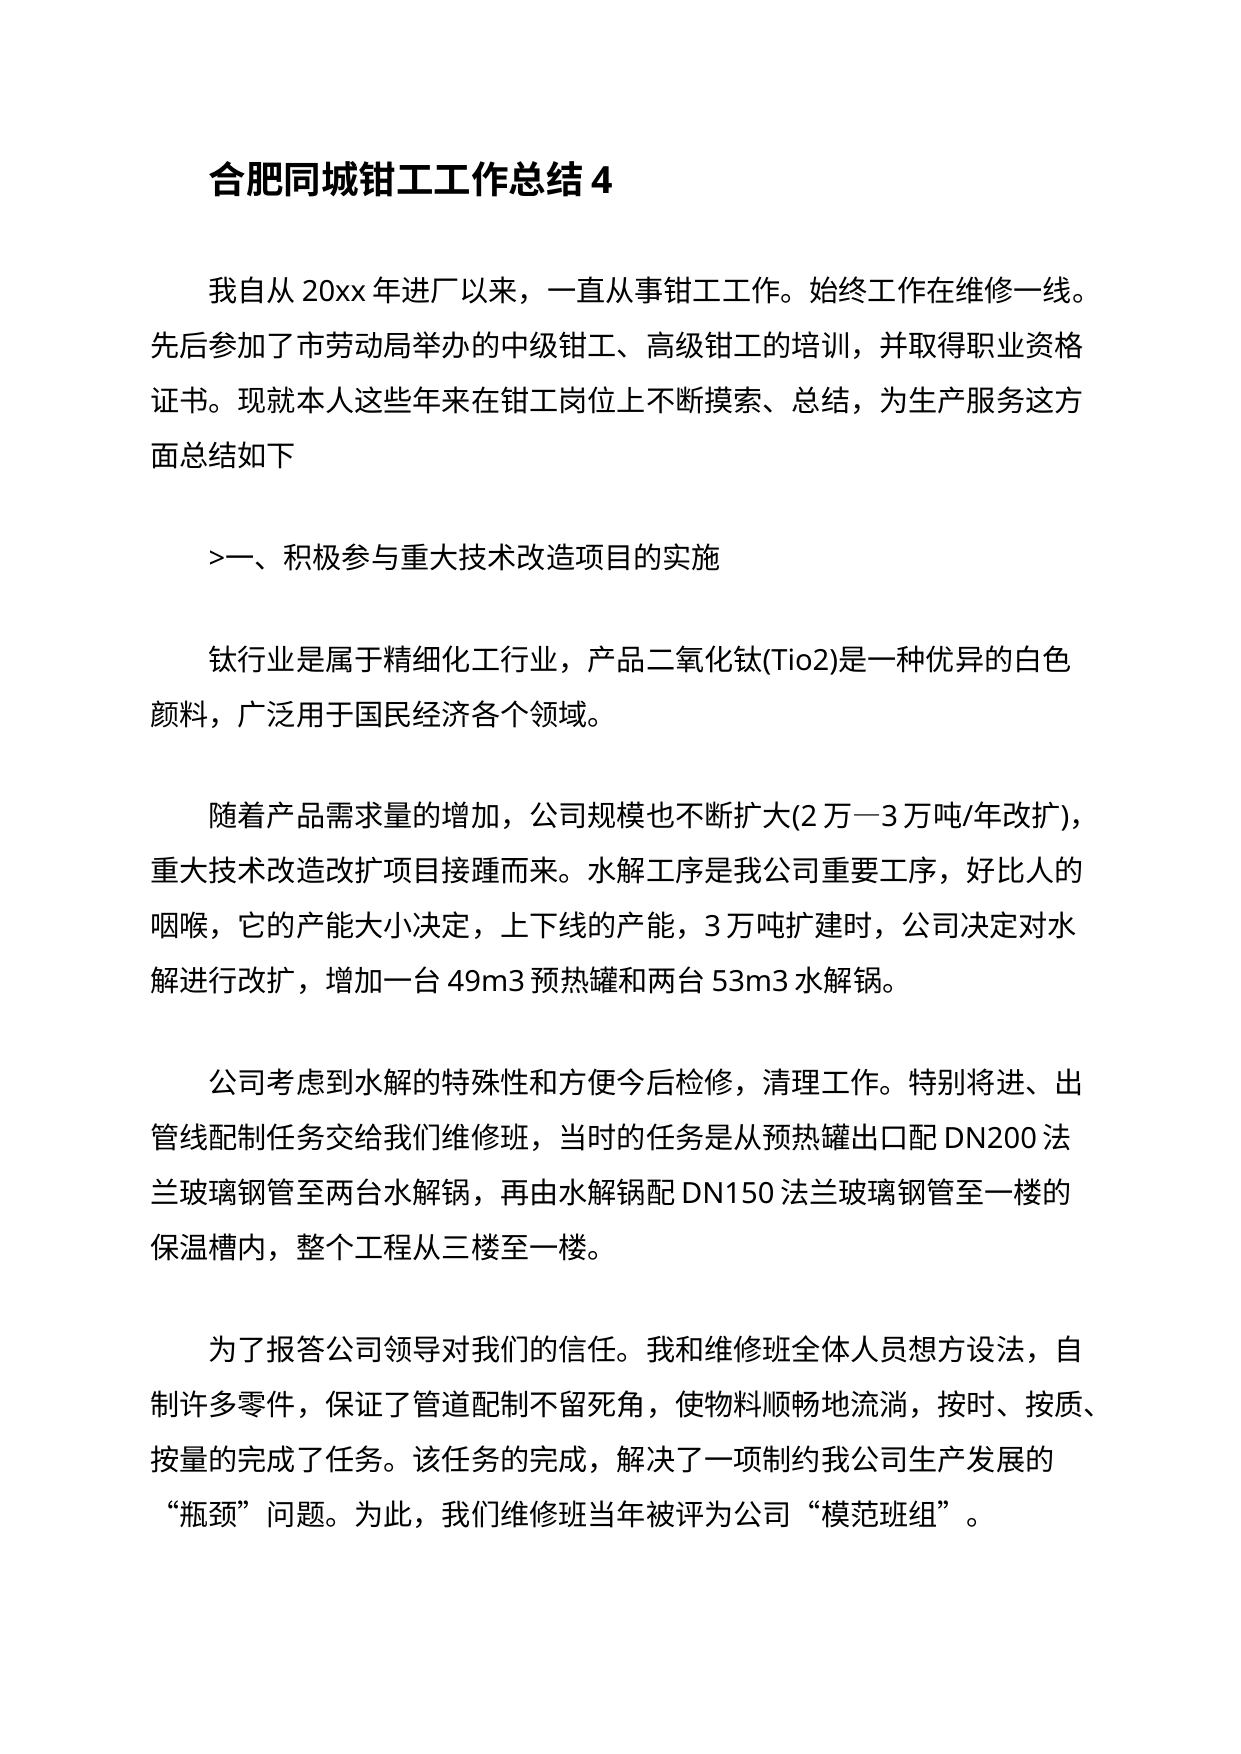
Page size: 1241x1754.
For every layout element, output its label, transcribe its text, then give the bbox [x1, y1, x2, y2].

text 为了报答公司领导对我们的信任。我和维修班全体人员想方设法，自制许多零件，保证了管道配制不留死角，使物料顺畅地流淌，按时、按质、按量的完成了任务。该任务的完成，解决了一项制约我公司生产发展的“瓶颈”问题。为此，我们维修班当年被评为公司“模范班组”。 [150, 1326, 1090, 1533]
text 合肥同城钳工工作总结4 [150, 150, 1090, 204]
text 随着产品需求量的增加，公司规模也不断扩大(2万—3万吨/年改扩)，重大技术改造改扩项目接踵而来。水解工序是我公司重要工序，好比人的咽喉，它的产能大小决定，上下线的产能，3万吨扩建时，公司决定对水解进行改扩，增加一台49m3预热罐和两台53m3水解锅。 [150, 793, 1090, 1000]
text 我自从20xx年进厂以来，一直从事钳工工作。始终工作在维修一线。先后参加了市劳动局举办的中级钳工、高级钳工的培训，并取得职业资格证书。现就本人这些年来在钳工岗位上不断摸索、总结，为生产服务这方面总结如下 [150, 268, 1090, 475]
text 公司考虑到水解的特殊性和方便今后检修，清理工作。特别将进、出管线配制任务交给我们维修班，当时的任务是从预热罐出口配DN200法兰玻璃钢管至两台水解锅，再由水解锅配DN150法兰玻璃钢管至一楼的保温槽内，整个工程从三楼至一楼。 [150, 1060, 1090, 1267]
text 钛行业是属于精细化工行业，产品二氧化钛(Tio2)是一种优异的白色颜料，广泛用于国民经济各个领域。 [150, 636, 1090, 733]
text >一、积极参与重大技术改造项目的实施 [150, 534, 1090, 577]
